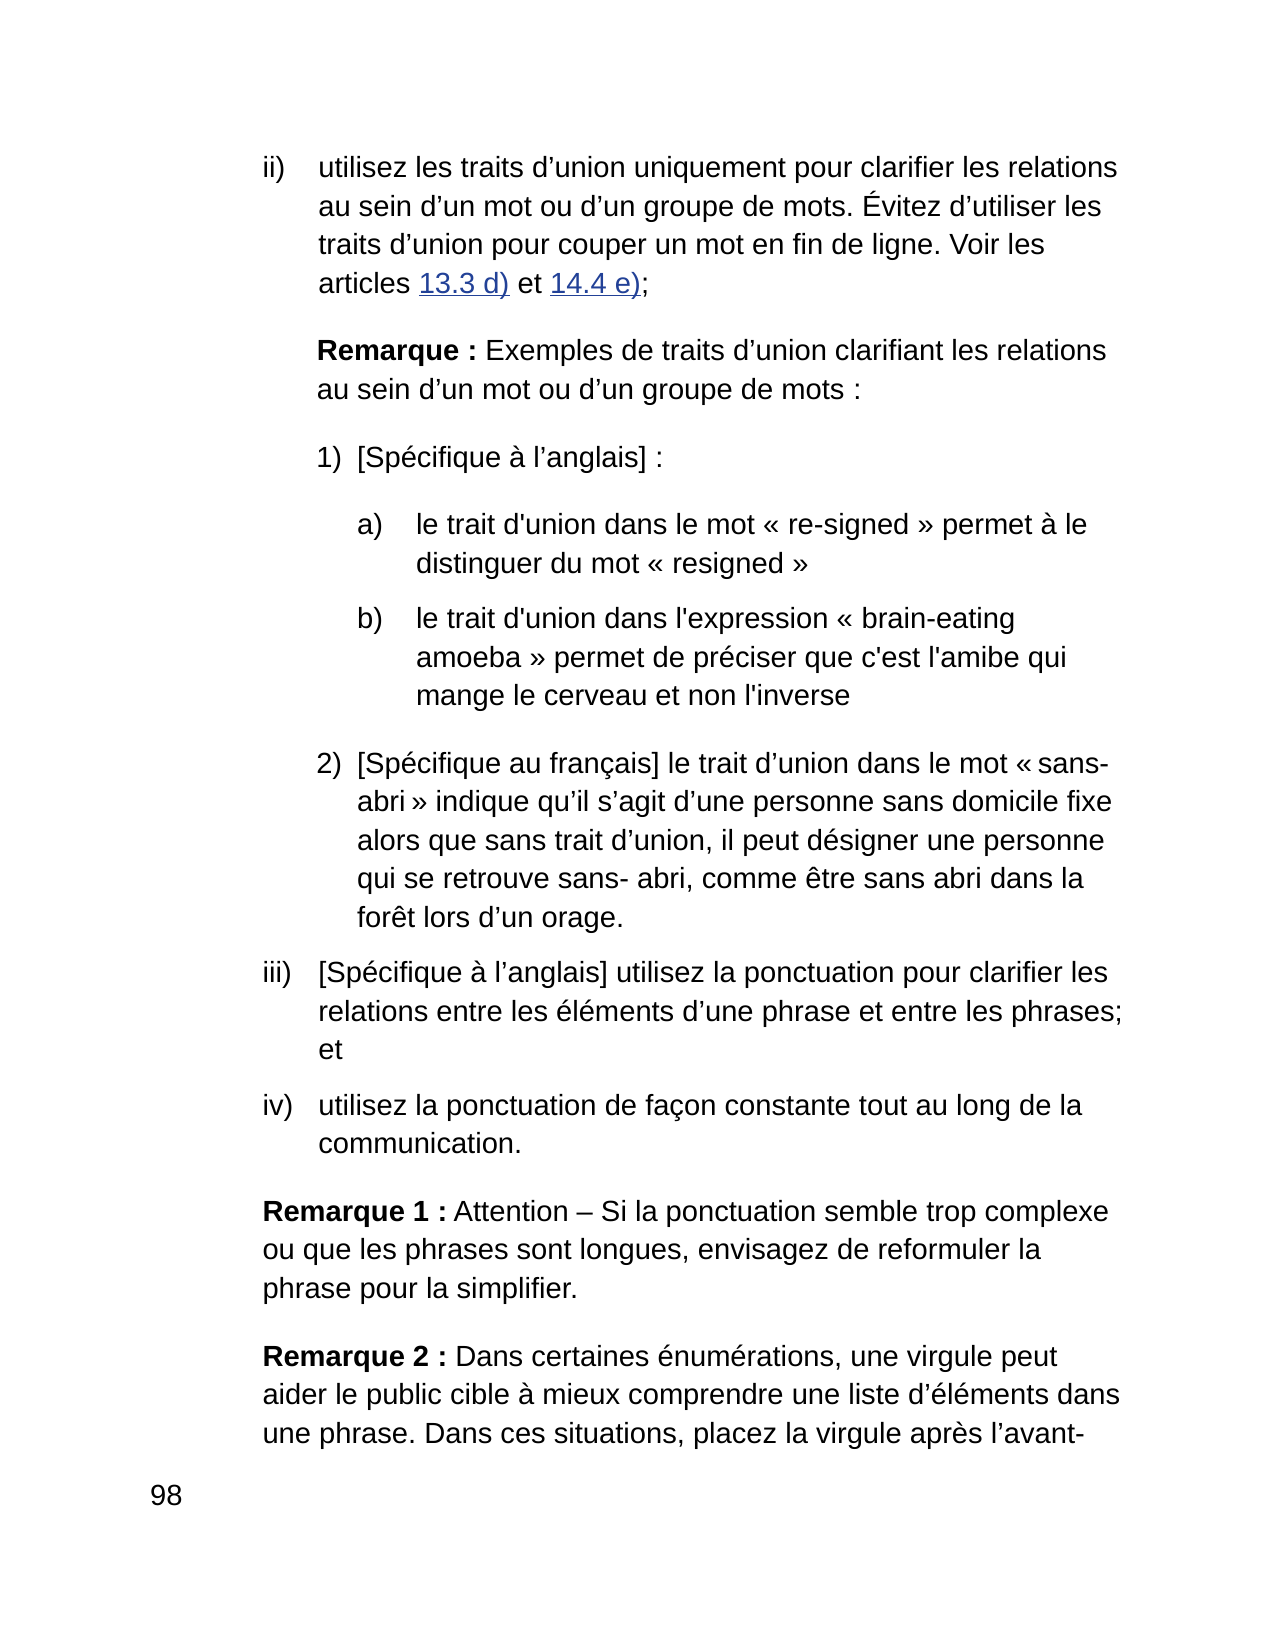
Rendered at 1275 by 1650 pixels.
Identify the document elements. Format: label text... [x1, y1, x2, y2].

list Remarque : Exemples de traits d’union clarifiant les relations au sein d’un mot ou d’un groupe de mots : [317, 333, 1125, 405]
list [Spécifique à l’anglais] utilisez la ponctuation pour clarifier les relations entre les éléments d’une phrase et entre les phrases; et [262, 955, 1125, 1066]
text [262, 1338, 1125, 1449]
text Remarque 1 : Attention – Si la ponctuation semble trop complexe ou que les phrases sont longues, envisagez de reformuler la phrase pour la simplifier. [262, 1194, 1125, 1304]
list le trait d'union dans l'expression « brain-eating amoeba » permet de préciser que c'est l'amibe qui mange le cerveau et non l'inverse [357, 601, 1125, 712]
list utilisez les traits d’union uniquement pour clarifier les relations au sein d’un mot ou d’un groupe de mots. Évitez d’utiliser les traits d’union pour couper un mot en fin de ligne. Voir les articles 13.3 d) et 14.4 e); [262, 150, 1125, 299]
list [Spécifique au français] le trait d’union dans le mot « sans-abri » indique qu’il s’agit d’une personne sans domicile fixe alors que sans trait d’union, il peut désigner une personne qui se retrouve sans- abri, comme être sans abri dans la forêt lors d’un orage. [342, 746, 1125, 933]
list le trait d'union dans le mot « re-signed » permet à le distinguer du mot « resigned » [357, 507, 1125, 579]
list utilisez la ponctuation de façon constante tout au long de la communication. [262, 1087, 1125, 1159]
list [Spécifique à l’anglais] : [342, 439, 1125, 473]
